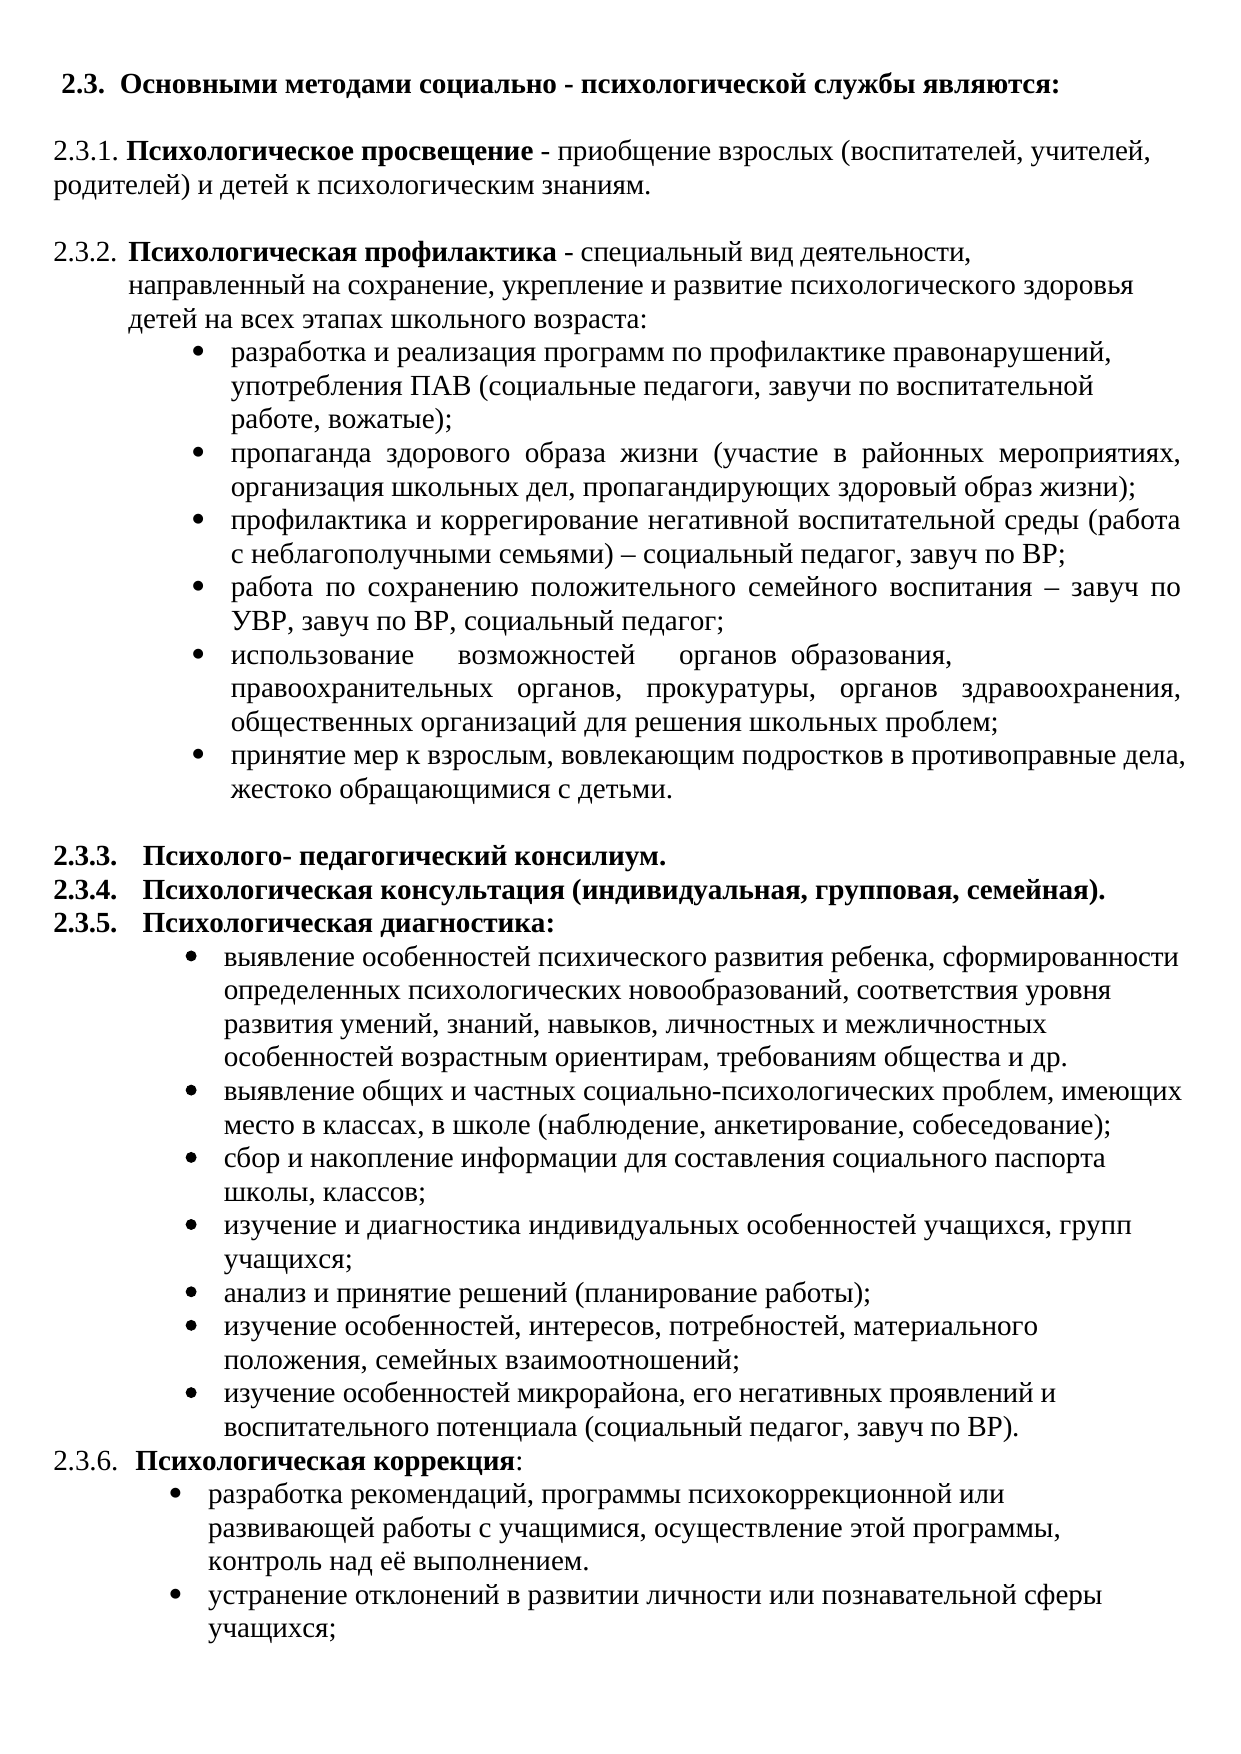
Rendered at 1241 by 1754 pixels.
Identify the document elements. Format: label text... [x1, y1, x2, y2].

list Психологическая профилактика - специальный вид деятельности, направленный на сохранение, укрепление и развитие психологического здоровья детей на всех этапах школьного возраста: [53, 234, 1147, 334]
text 2.3.1. Психологическое просвещение - приобщение взрослых (воспитателей, учителей, родителей) и детей к психологическим знаниям. [53, 133, 1187, 200]
list устранение отклонений в развитии личности или познавательной сферы учащихся; [170, 1577, 1147, 1644]
list Психологическая консультация (индивидуальная, групповая, семейная). [53, 872, 1187, 905]
list выявление особенностей психического развития ребенка, сформированности определенных психологических новообразований, соответствия уровня развития умений, знаний, навыков, личностных и межличностных особенностей возрастным ориентирам, требованиям общества и др. [186, 939, 1187, 1073]
list разработка рекомендаций, программы психокоррекционной или развивающей работы с учащимися, осуществление этой программы, контроль над её выполнением. [170, 1476, 1147, 1577]
text 2.3. Основными методами социально - психологической службы являются: [61, 66, 1187, 100]
list профилактика и коррегирование негативной воспитательной среды (работа с неблагополучными семьями) – социальный педагог, завуч по ВР; [193, 502, 1182, 569]
list принятие мер к взрослым, вовлекающим подростков в противоправные дела, жестоко обращающимися с детьми. [193, 737, 1187, 805]
list выявление общих и частных социально-психологических проблем, имеющих место в классах, в школе (наблюдение, анкетирование, собеседование); [186, 1073, 1187, 1140]
list работа по сохранению положительного семейного воспитания – завуч по УВР, завуч по ВР, социальный педагог; [193, 569, 1182, 637]
list Психологическая коррекция: [53, 1443, 1147, 1476]
list изучение особенностей, интересов, потребностей, материального положения, семейных взаимоотношений; [186, 1308, 1187, 1376]
list изучение и диагностика индивидуальных особенностей учащихся, групп учащихся; [186, 1207, 1187, 1275]
list пропаганда здорового образа жизни (участие в районных мероприятиях, организация школьных дел, пропагандирующих здоровый образ жизни); [193, 435, 1182, 502]
list Психолого- педагогический консилиум. [53, 838, 1187, 872]
list разработка и реализация программ по профилактике правонарушений, употребления ПАВ (социальные педагоги, завучи по воспитательной работе, вожатые); [193, 334, 1187, 435]
list сбор и накопление информации для составления социального паспорта школы, классов; [186, 1140, 1187, 1207]
list анализ и принятие решений (планирование работы); [186, 1275, 1187, 1308]
list использование возможностей органов образования, правоохранительных органов, прокуратуры, органов здравоохранения, общественных организаций для решения школьных проблем; [193, 637, 1182, 737]
list изучение особенностей микрорайона, его негативных проявлений и воспитательного потенциала (социальный педагог, завуч по ВР). [186, 1376, 1187, 1443]
list Психологическая диагностика: [53, 905, 1187, 939]
